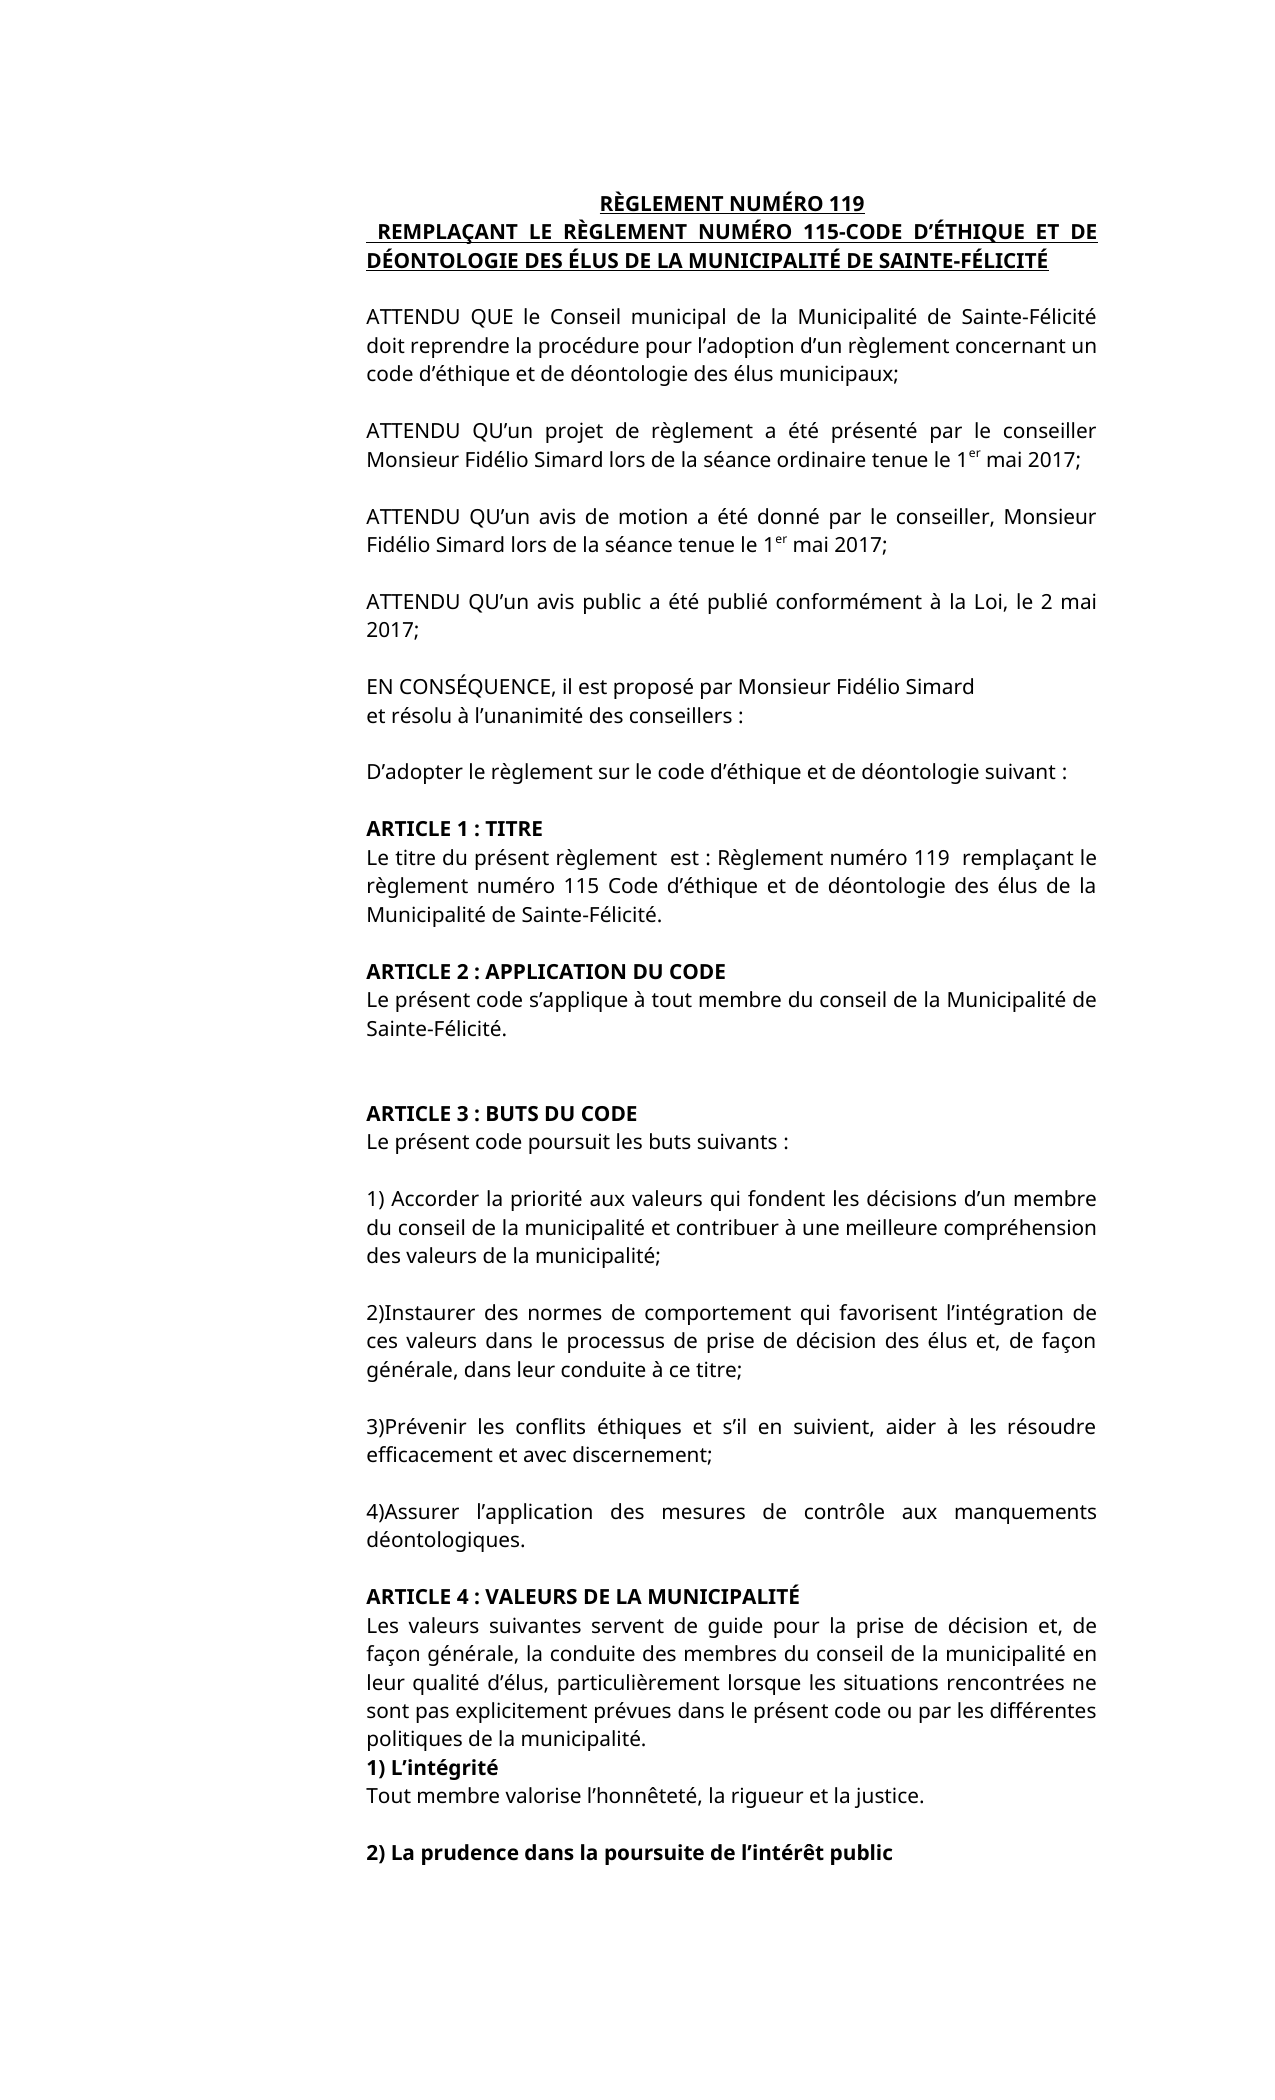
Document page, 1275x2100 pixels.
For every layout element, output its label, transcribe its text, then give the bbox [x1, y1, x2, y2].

text REMPLAÇANT LE RÈGLEMENT NUMÉRO 115-CODE D’ÉTHIQUE ET DE DÉONTOLOGIE DES ÉLUS DE LA MUNICIPALITÉ DE SAINTE-FÉLICITÉ [366, 243, 1098, 274]
text 2)Instaurer des normes de comportement qui favorisent l’intégration de ces valeurs dans le processus de prise de décision des élus et, de façon générale, dans leur conduite à ce titre; [366, 1298, 1098, 1383]
text ATTENDU QU’un avis public a été publié conformément à la Loi, le 2 mai 2017; [366, 587, 1098, 644]
text RÈGLEMENT NUMÉRO 119 [366, 189, 1098, 217]
text ATTENDU QU’un avis de motion a été donné par le conseiller, Monsieur Fidélio Simard lors de la séance tenue le 1er mai 2017; [366, 502, 1098, 559]
text D’adopter le règlement sur le code d’éthique et de déontologie suivant : [366, 758, 1098, 786]
text 1) Accorder la priorité aux valeurs qui fondent les décisions d’un membre du conseil de la municipalité et contribuer à une meilleure compréhension des valeurs de la municipalité; [366, 1184, 1098, 1269]
text Le présent code poursuit les buts suivants : [366, 1127, 1098, 1156]
text Les valeurs suivantes servent de guide pour la prise de décision et, de façon générale, la conduite des membres du conseil de la municipalité en leur qualité d’élus, particulièrement lorsque les situations rencontrées ne sont pas explicitement prévues dans le présent code ou par les différentes politiques de la municipalité. [366, 1611, 1098, 1753]
text ARTICLE 1 : TITRE [366, 814, 1098, 843]
text et résolu à l’unanimité des conseillers : [366, 701, 1098, 729]
text ARTICLE 3 : BUTS DU CODE [366, 1099, 1098, 1127]
text 1) L’intégrité [366, 1753, 1098, 1781]
text ATTENDU QUE le Conseil municipal de la Municipalité de Sainte-Félicité doit reprendre la procédure pour l’adoption d’un règlement concernant un code d’éthique et de déontologie des élus municipaux; [366, 303, 1098, 388]
text 4)Assurer l’application des mesures de contrôle aux manquements déontologiques. [366, 1497, 1098, 1554]
text ARTICLE 4 : VALEURS DE LA MUNICIPALITÉ [366, 1582, 1098, 1611]
text Tout membre valorise l’honnêteté, la rigueur et la justice. [366, 1781, 1098, 1810]
text EN CONSÉQUENCE, il est proposé par Monsieur Fidélio Simard [366, 672, 1098, 701]
text Le présent code s’applique à tout membre du conseil de la Municipalité de Sainte-Félicité. [366, 985, 1098, 1042]
text 3)Prévenir les conflits éthiques et s’il en suivient, aider à les résoudre efficacement et avec discernement; [366, 1412, 1098, 1469]
text ARTICLE 2 : APPLICATION DU CODE [366, 957, 1098, 985]
text ATTENDU QU’un projet de règlement a été présenté par le conseiller Monsieur Fidélio Simard lors de la séance ordinaire tenue le 1er mai 2017; [366, 416, 1098, 473]
text 2) La prudence dans la poursuite de l’intérêt public [366, 1838, 1098, 1867]
text Le titre du présent règlement est : Règlement numéro 119 remplaçant le règlement numéro 115 Code d’éthique et de déontologie des élus de la Municipalité de Sainte-Félicité. [366, 843, 1098, 928]
text REMPLAÇANT LE RÈGLEMENT NUMÉRO 115-CODE D’ÉTHIQUE ET DE DÉONTOLOGIE DES ÉLUS DE LA MUNICIPALITÉ DE SAINTE-FÉLICITÉ [366, 217, 1098, 242]
